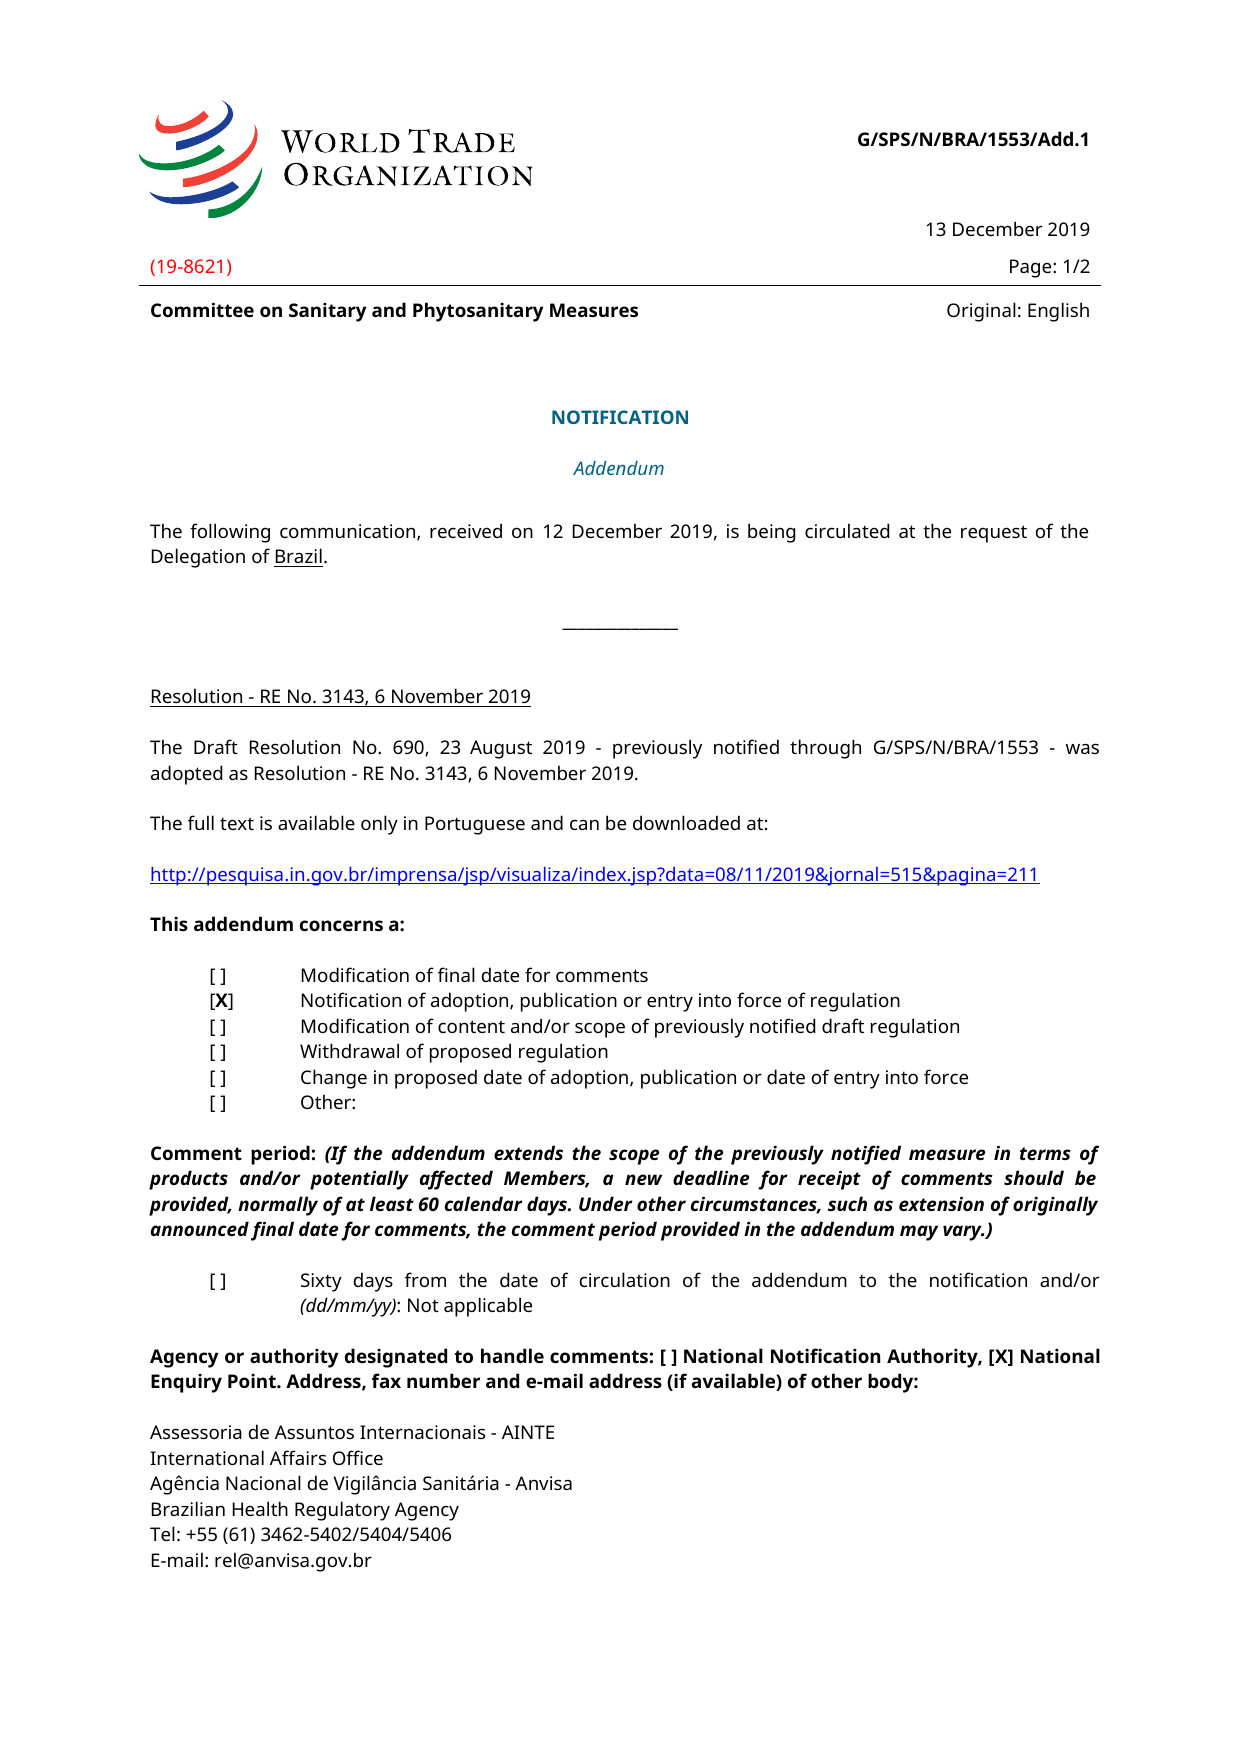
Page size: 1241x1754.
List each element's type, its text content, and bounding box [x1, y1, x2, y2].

table_cell [ ] Other: [150, 1090, 1113, 1140]
table_cell [ ] Withdrawal of proposed regulation [150, 1039, 1113, 1064]
title Addendum [150, 455, 1090, 481]
table_cell [ ] Modification of content and/or scope of previously notified draft regulation [150, 1013, 1113, 1038]
table_cell [ ] Sixty days from the date of circulation of the addendum to the notification and/or (dd/mm/yy): Not applicable [150, 1267, 1113, 1343]
table_cell Agency or authority designated to handle comments: [ ] National Notification Authority, [X] National Enquiry Point. Address, fax number and e-mail address (if available) of other body: [150, 1343, 1113, 1419]
table_cell Comment period: (If the addendum extends the scope of the previously notified measure in terms of products and/or potentially affected Members, a new deadline for receipt of comments should be provided, normally of at least 60 calendar days. Under other circumstances, such as extension of originally announced final date for comments, the comment period provided in the addendum may vary.) [150, 1140, 1113, 1267]
title NOTIFICATION [150, 405, 1090, 430]
table_cell This addendum concerns a: [150, 911, 1113, 962]
table_cell The Draft Resolution No. 690, 23 August 2019 - previously notified through G/SPS/N/BRA/1553 - was adopted as Resolution - RE No. 3143, 6 November 2019. The full text is available only in Portuguese and can be downloaded at: http://pesquisa.in.gov.br/imprensa/jsp/visualiza/index.jsp?data=08/11/2019&jornal=515&pagina=211 [150, 734, 1113, 911]
table_header Resolution - RE No. 3143, 6 November 2019 [150, 684, 1113, 734]
text The following communication, received on 12 December 2019, is being circulated at the request of the Delegation of Brazil. [150, 518, 1090, 569]
table_cell [X] Notification of adoption, publication or entry into force of regulation [150, 988, 1113, 1013]
text _______________ [150, 607, 1090, 633]
table_cell [ ] Change in proposed date of adoption, publication or date of entry into force [150, 1064, 1113, 1089]
table_cell [ ] Modification of final date for comments [150, 962, 1113, 987]
